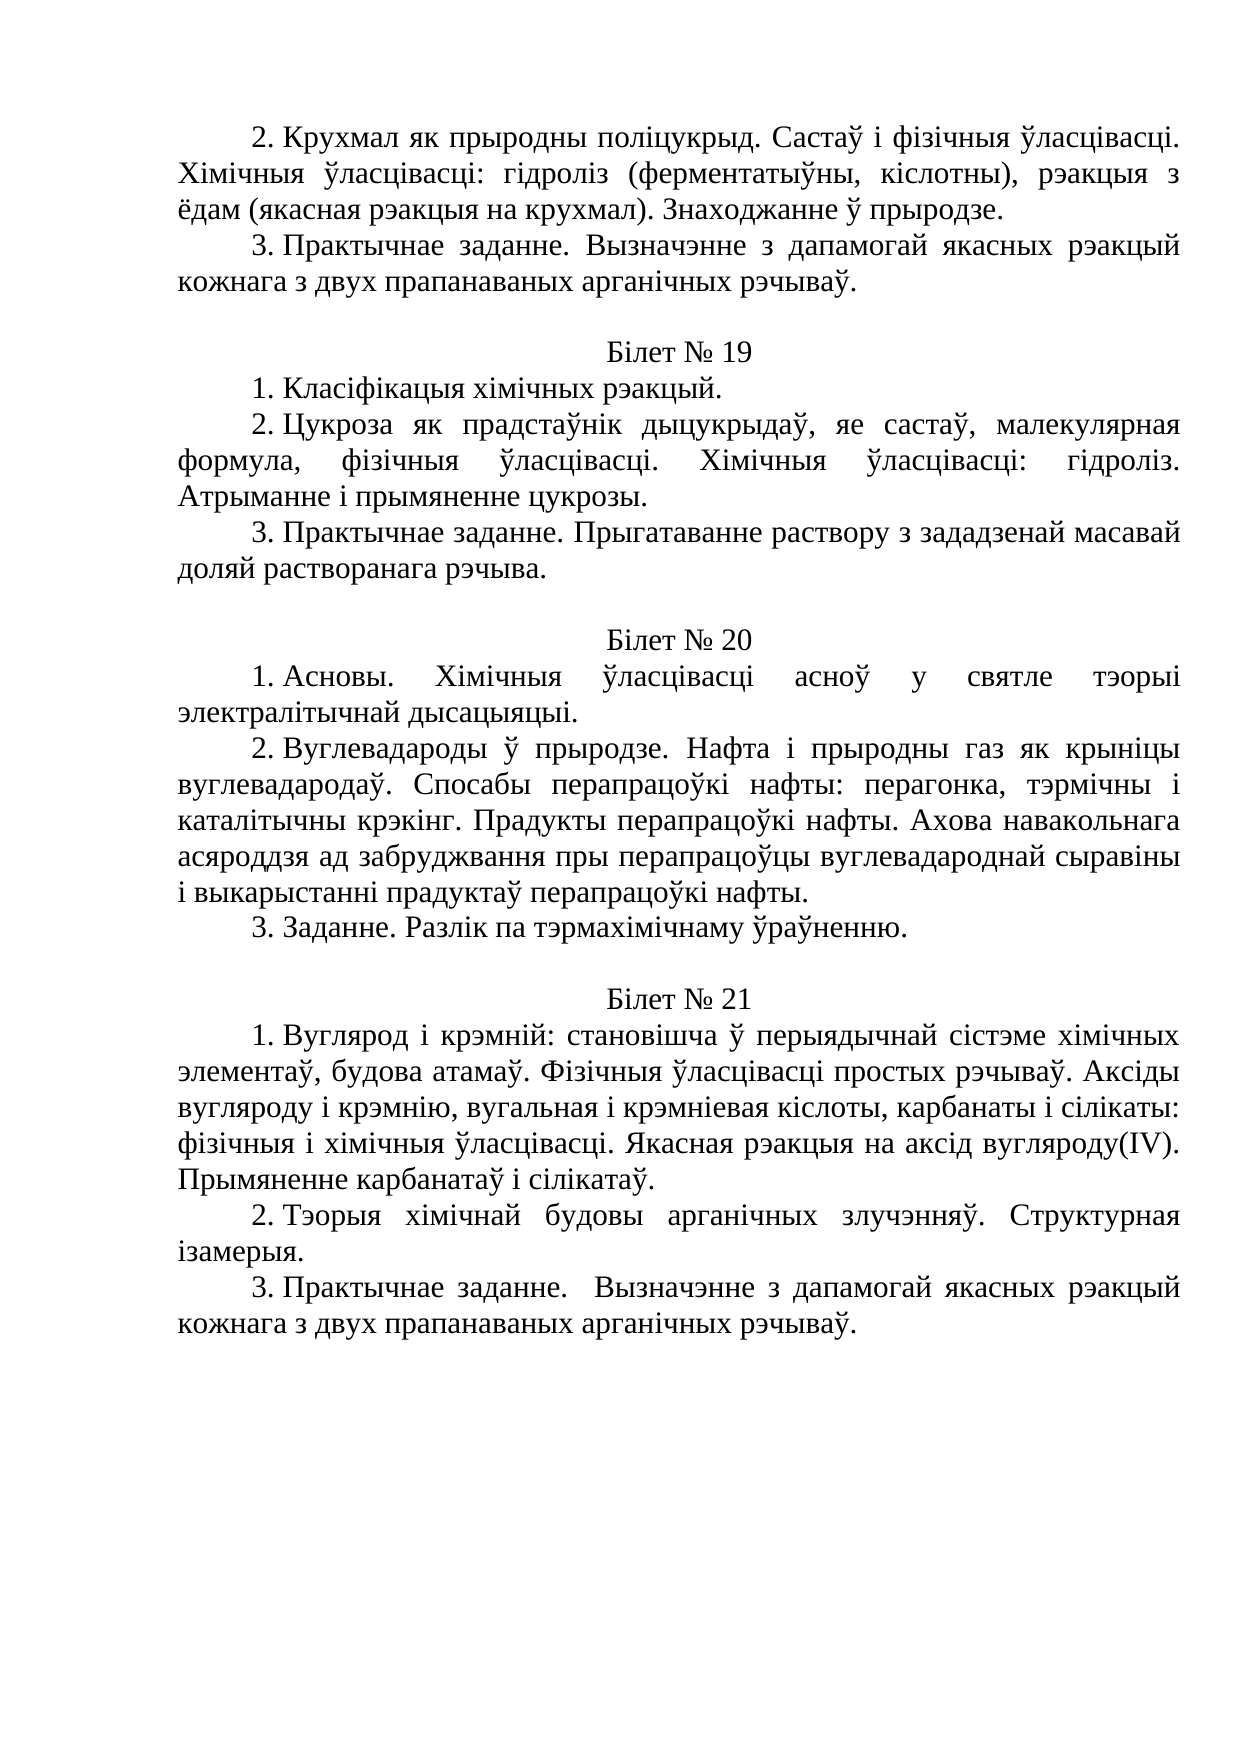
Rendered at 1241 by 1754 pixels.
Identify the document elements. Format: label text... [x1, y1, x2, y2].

text 3. Практычнае заданне. Вызначэнне з дапамогай якасных рэакцый кожнага з двух прапанаваных арганічных рэчываў. [177, 226, 1181, 298]
text 2. Крухмал як прыродны поліцукрыд. Састаў і фізічныя ўласцівасці. Хімічныя ўласцівасці: гідроліз (ферментатыўны, кіслотны), рэакцыя з ёдам (якасная рэакцыя на крухмал). Знаходжанне ў прыродзе. [177, 118, 1181, 226]
text 2. Вуглевадароды ў прыродзе. Нафта і прыродны газ як крыніцы вуглевадародаў. Спосабы перапрацоўкі нафты: перагонка, тэрмічны і каталітычны крэкінг. Прадукты перапрацоўкі нафты. Ахова навакольнага асяроддзя ад забруджвання пры перапрацоўцы вуглевадароднай сыравіны і выкарыстанні прадуктаў перапрацоўкі нафты. [177, 729, 1181, 909]
text 1. Асновы. Хімічныя ўласцівасці асноў у святле тэорыі электралітычнай дысацыяцыі. [177, 657, 1181, 729]
text 1. Вуглярод і крэмній: становішча ў перыядычнай сістэме хімічных элементаў, будова атамаў. Фізічныя ўласцівасці простых рэчываў. Аксіды вугляроду і крэмнію, вугальная і крэмніевая кіслоты, карбанаты і сілікаты: фізічныя і хімічныя ўласцівасці. Якасная рэакцыя на аксід вугляроду(IV). Прымяненне карбанатаў і сілікатаў. [177, 1017, 1181, 1196]
text 2. Цукроза як прадстаўнік дыцукрыдаў, яе састаў, малекулярная формула, фізічныя ўласцівасці. Хімічныя ўласцівасці: гідроліз. Атрыманне і прымяненне цукрозы. [177, 406, 1181, 513]
text 3. Практычнае заданне. Вызначэнне з дапамогай якасных рэакцый кожнага з двух прапанаваных арганічных рэчываў. [177, 1268, 1181, 1340]
text 1. Класіфікацыя хімічных рэакцый. [177, 370, 1181, 406]
text Білет № 21 [177, 981, 1181, 1017]
text 2. Тэорыя хімічнай будовы арганічных злучэнняў. Структурная ізамерыя. [177, 1196, 1181, 1268]
text Білет № 19 [177, 334, 1181, 370]
text 3. Заданне. Разлік па тэрмахімічнаму ўраўненню. [177, 909, 1181, 945]
text Білет № 20 [177, 621, 1181, 657]
text 3. Практычнае заданне. Прыгатаванне раствору з зададзенай масавай доляй растворанага рэчыва. [177, 513, 1181, 585]
